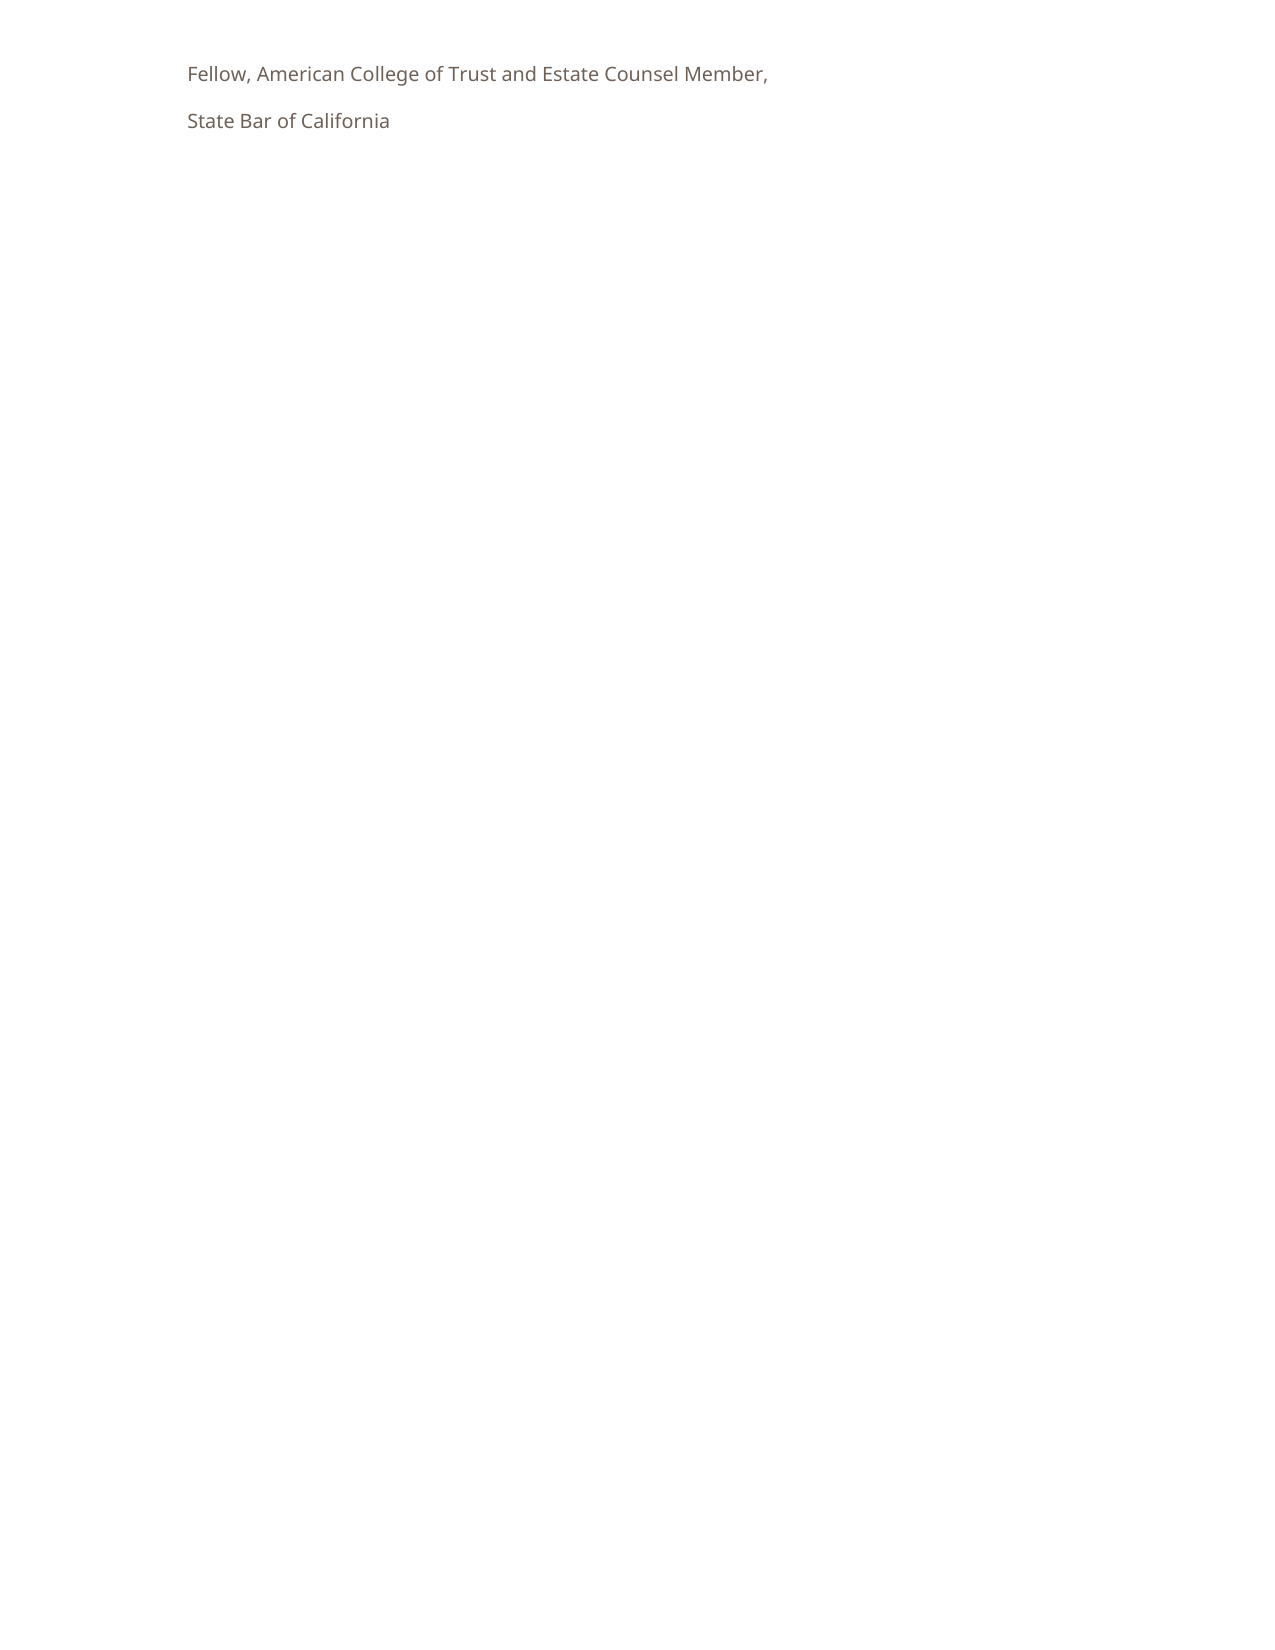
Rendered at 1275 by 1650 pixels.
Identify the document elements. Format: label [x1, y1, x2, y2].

text [187, 60, 781, 134]
